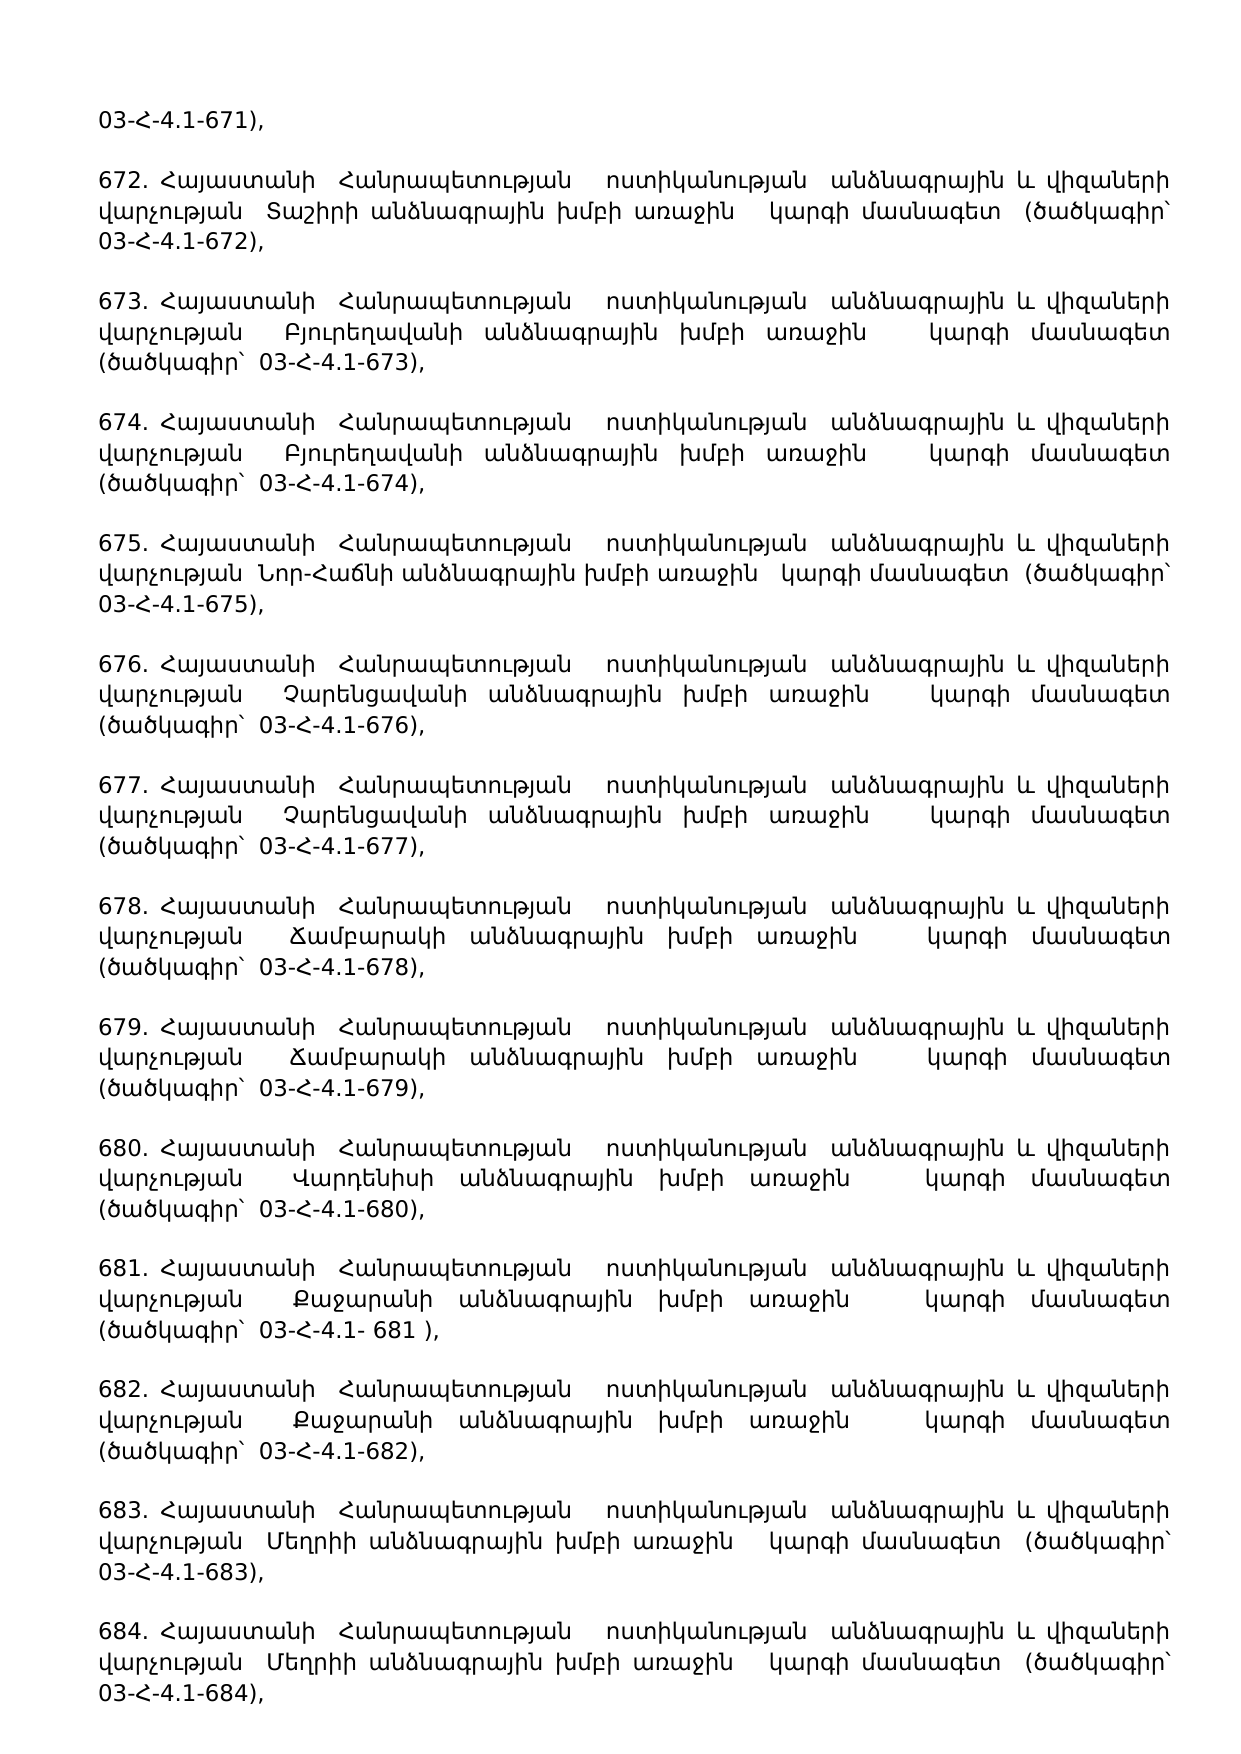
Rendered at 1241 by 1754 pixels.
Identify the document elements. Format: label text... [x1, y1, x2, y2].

table_cell 682. Հայաստանի Հանրապետության ոստիկանության անձնագրային և վիզաների վարչության Քաջարանի անձնագրային խմբի առաջին կարգի մասնագետ (ծածկագիր՝ 03-Հ-4.1-682), [94, 1373, 1195, 1493]
table_cell 684. Հայաստանի Հանրապետության ոստիկանության անձնագրային և վիզաների վարչության Մեղրիի անձնագրային խմբի առաջին կարգի մասնագետ (ծածկագիր՝ 03-Հ-4.1-684), [94, 1614, 1195, 1735]
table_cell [94, 103, 1195, 163]
table_cell 673. Հայաստանի Հանրապետության ոստիկանության անձնագրային և վիզաների վարչության Բյուրեղավանի անձնագրային խմբի առաջին կարգի մասնագետ (ծածկագիր՝ 03-Հ-4.1-673), [94, 284, 1195, 405]
table_cell 678. Հայաստանի Հանրապետության ոստիկանության անձնագրային և վիզաների վարչության Ճամբարակի անձնագրային խմբի առաջին կարգի մասնագետ (ծածկագիր՝ 03-Հ-4.1-678), [94, 889, 1195, 1009]
table_cell 672. Հայաստանի Հանրապետության ոստիկանության անձնագրային և վիզաների վարչության Տաշիրի անձնագրային խմբի առաջին կարգի մասնագետ (ծածկագիր՝ 03-Հ-4.1-672), [94, 163, 1195, 284]
table_cell 679. Հայաստանի Հանրապետության ոստիկանության անձնագրային և վիզաների վարչության Ճամբարակի անձնագրային խմբի առաջին կարգի մասնագետ (ծածկագիր՝ 03-Հ-4.1-679), [94, 1010, 1195, 1131]
table_cell 677. Հայաստանի Հանրապետության ոստիկանության անձնագրային և վիզաների վարչության Չարենցավանի անձնագրային խմբի առաջին կարգի մասնագետ (ծածկագիր՝ 03-Հ-4.1-677), [94, 768, 1195, 889]
table_cell 675. Հայաստանի Հանրապետության ոստիկանության անձնագրային և վիզաների վարչության Նոր-Հաճնի անձնագրային խմբի առաջին կարգի մասնագետ (ծածկագիր՝ 03-Հ-4.1-675), [94, 526, 1195, 647]
table_cell 680. Հայաստանի Հանրապետության ոստիկանության անձնագրային և վիզաների վարչության Վարդենիսի անձնագրային խմբի առաջին կարգի մասնագետ (ծածկագիր՝ 03-Հ-4.1-680), [94, 1131, 1195, 1251]
table_cell 674. Հայաստանի Հանրապետության ոստիկանության անձնագրային և վիզաների վարչության Բյուրեղավանի անձնագրային խմբի առաջին կարգի մասնագետ (ծածկագիր՝ 03-Հ-4.1-674), [94, 405, 1195, 526]
table_cell 681. Հայաստանի Հանրապետության ոստիկանության անձնագրային և վիզաների վարչության Քաջարանի անձնագրային խմբի առաջին կարգի մասնագետ (ծածկագիր՝ 03-Հ-4.1- 681 ), [94, 1251, 1195, 1372]
table_cell 683. Հայաստանի Հանրապետության ոստիկանության անձնագրային և վիզաների վարչության Մեղրիի անձնագրային խմբի առաջին կարգի մասնագետ (ծածկագիր՝ 03-Հ-4.1-683), [94, 1493, 1195, 1614]
table_cell 676. Հայաստանի Հանրապետության ոստիկանության անձնագրային և վիզաների վարչության Չարենցավանի անձնագրային խմբի առաջին կարգի մասնագետ (ծածկագիր՝ 03-Հ-4.1-676), [94, 647, 1195, 768]
